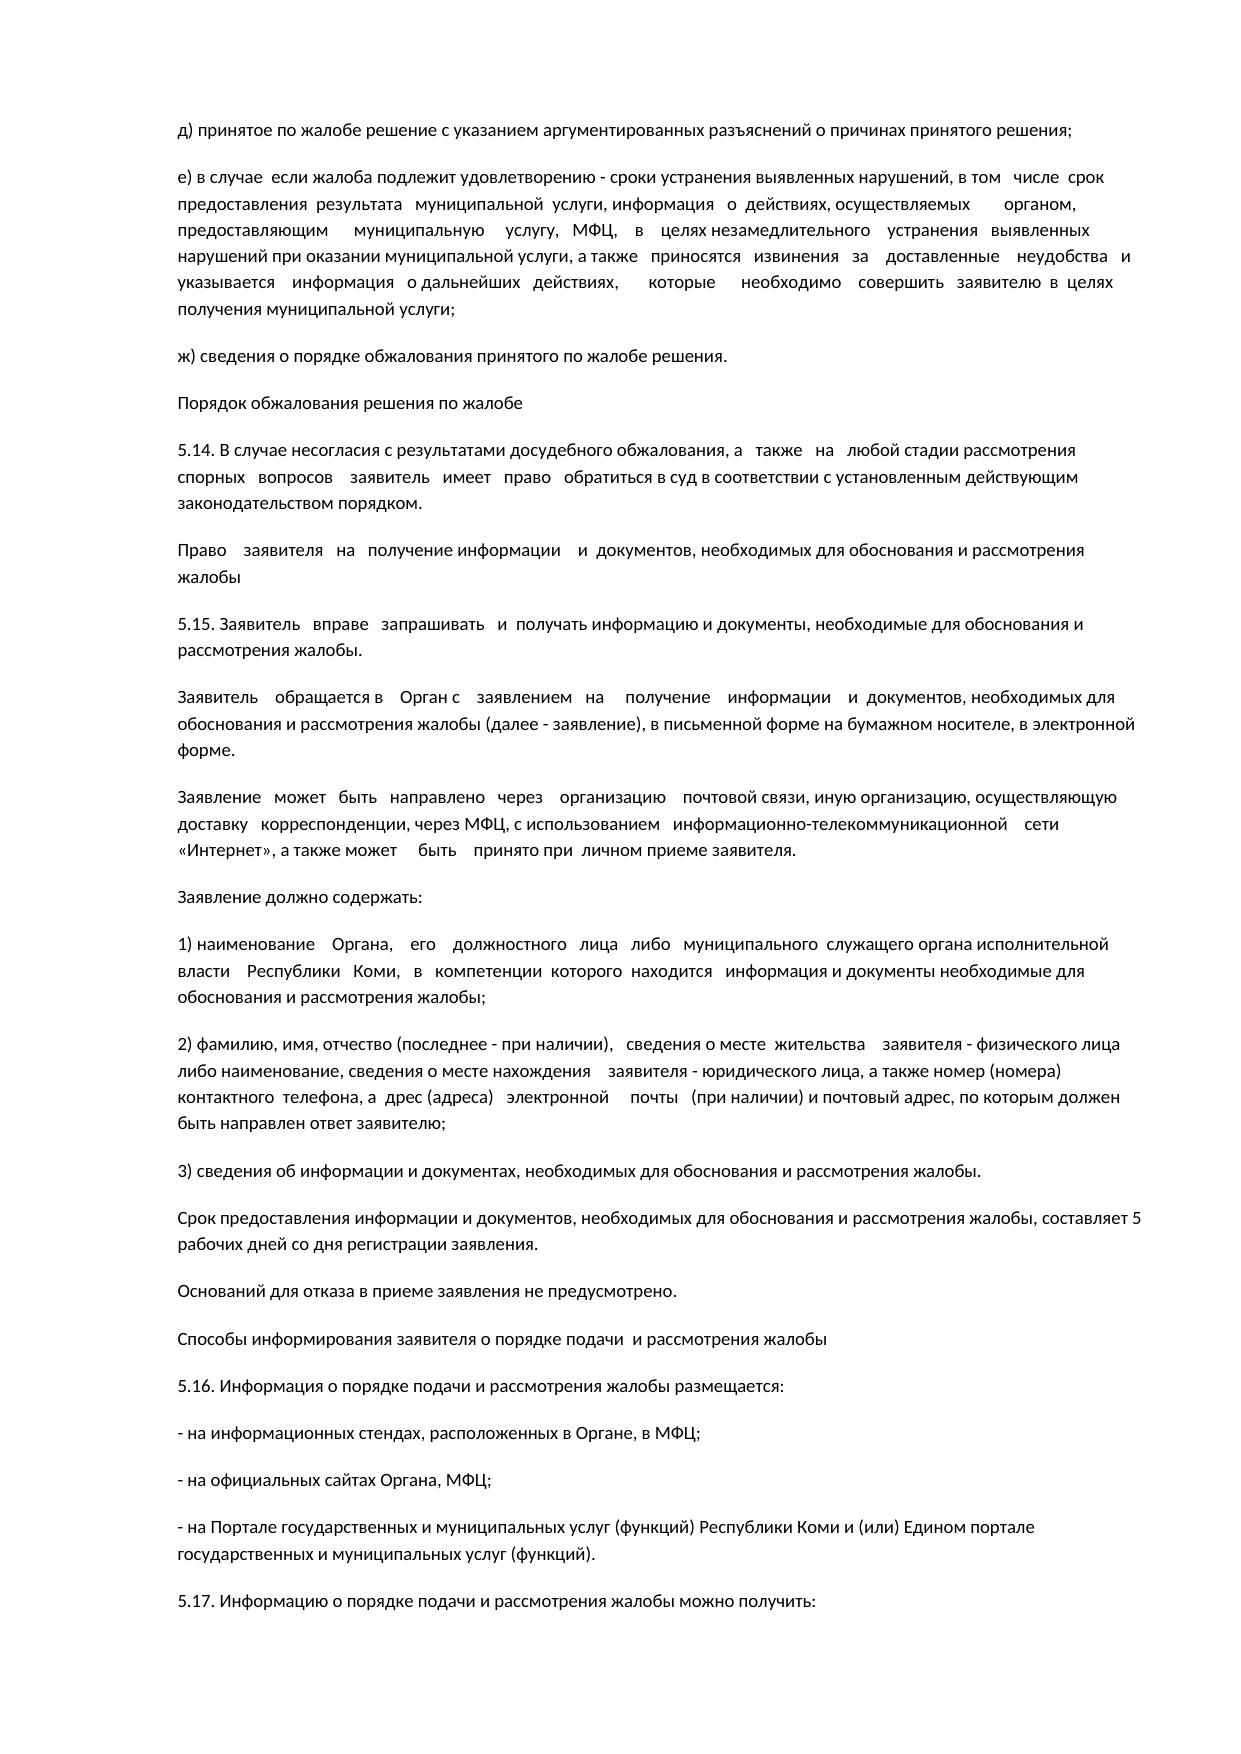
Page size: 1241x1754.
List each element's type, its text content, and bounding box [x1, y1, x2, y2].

text - на информационных стендах, расположенных в Органе, в МФЦ; [177, 1421, 1152, 1444]
text 5.16. Информация о порядке подачи и рассмотрения жалобы размещается: [177, 1374, 1152, 1397]
text Заявление должно содержать: [177, 885, 1152, 908]
text Срок предоставления информации и документов, необходимых для обоснования и рассмотрения жалобы, составляет 5 рабочих дней со дня регистрации заявления. [177, 1206, 1152, 1255]
text 5.15. Заявитель вправе запрашивать и получать информацию и документы, необходимые для обоснования и рассмотрения жалобы. [177, 612, 1152, 661]
text Право заявителя на получение информации и документов, необходимых для обоснования и рассмотрения жалобы [177, 538, 1152, 588]
text - на официальных сайтах Органа, МФЦ; [177, 1468, 1152, 1491]
text Порядок обжалования решения по жалобе [177, 391, 1152, 414]
text 5.17. Информацию о порядке подачи и рассмотрения жалобы можно получить: [177, 1589, 1152, 1612]
text д) принятое по жалобе решение с указанием аргументированных разъяснений о причинах принятого решения; [177, 118, 1152, 141]
text 1) наименование Органа, его должностного лица либо муниципального служащего органа исполнительной власти Республики Коми, в компетенции которого находится информация и документы необходимые для обоснования и рассмотрения жалобы; [177, 933, 1152, 1008]
text Оснований для отказа в приеме заявления не предусмотрено. [177, 1279, 1152, 1302]
text 5.14. В случае несогласия с результатами досудебного обжалования, а также на любой стадии рассмотрения спорных вопросов заявитель имеет право обратиться в суд в соответствии с установленным действующим законодательством порядком. [177, 439, 1152, 514]
text Заявитель обращается в Орган с заявлением на получение информации и документов, необходимых для обоснования и рассмотрения жалобы (далее - заявление), в письменной форме на бумажном носителе, в электронной форме. [177, 686, 1152, 761]
text е) в случае если жалоба подлежит удовлетворению - сроки устранения выявленных нарушений, в том числе срок предоставления результата муниципальной услуги, информация о действиях, осуществляемых органом, предоставляющим муниципальную услугу, МФЦ, в целях незамедлительного устранения выявленных нарушений при оказании муниципальной услуги, а также приносятся извинения за доставленные неудобства и указывается информация о дальнейших действиях, которые необходимо совершить заявителю в целях получения муниципальной услуги; [177, 165, 1152, 320]
text Способы информирования заявителя о порядке подачи и рассмотрения жалобы [177, 1327, 1152, 1349]
text - на Портале государственных и муниципальных услуг (функций) Республики Коми и (или) Едином портале государственных и муниципальных услуг (функций). [177, 1515, 1152, 1565]
text Заявление может быть направлено через организацию почтовой связи, иную организацию, осуществляющую доставку корреспонденции, через МФЦ, с использованием информационно-телекоммуникационной сети «Интернет», а также может быть принято при личном приеме заявителя. [177, 786, 1152, 861]
text 2) фамилию, имя, отчество (последнее - при наличии), сведения о месте жительства заявителя - физического лица либо наименование, сведения о месте нахождения заявителя - юридического лица, а также номер (номера) контактного телефона, а дрес (адреса) электронной почты (при наличии) и почтовый адрес, по которым должен быть направлен ответ заявителю; [177, 1032, 1152, 1134]
text ж) сведения о порядке обжалования принятого по жалобе решения. [177, 344, 1152, 367]
text 3) сведения об информации и документах, необходимых для обоснования и рассмотрения жалобы. [177, 1159, 1152, 1182]
